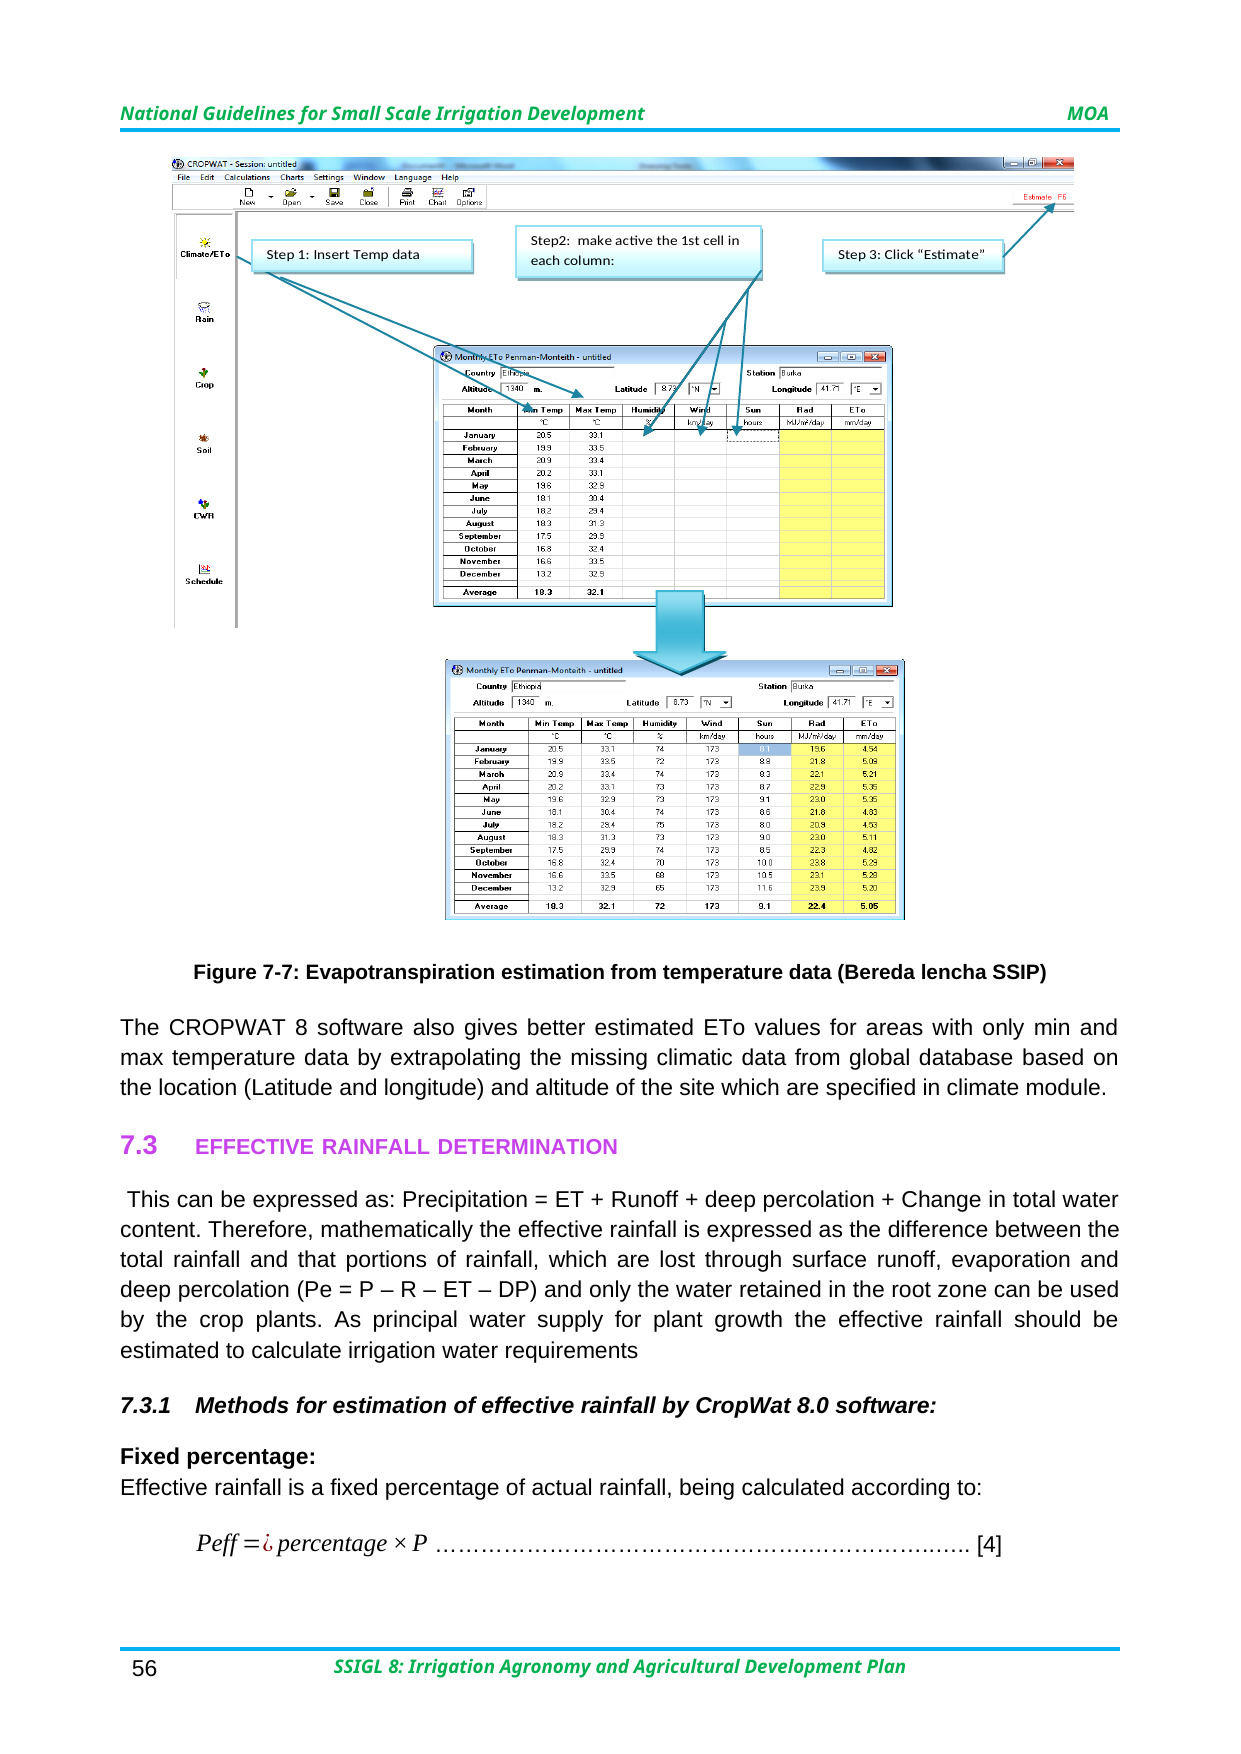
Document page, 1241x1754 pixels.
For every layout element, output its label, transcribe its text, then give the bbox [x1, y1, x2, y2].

text ………………………………………….……………..….. [4] [120, 1530, 1120, 1558]
text The CROPWAT 8 software also gives better estimated ETo values for areas with only min and max temperature data by extrapolating the missing climatic data from global database based on the location (Latitude and longitude) and altitude of the site which are specified in climate module. [120, 1014, 1120, 1101]
text Fixed percentage: [120, 1443, 1120, 1469]
text This can be expressed as: Precipitation = ET + Runoff + deep percolation + Change in total water content. Therefore, mathematically the effective rainfall is expressed as the difference between the total rainfall and that portions of rainfall, which are lost through surface runoff, evaporation and deep percolation (Pe = P – R – ET – DP) and only the water retained in the root zone can be used by the crop plants. As principal water supply for plant growth the effective rainfall should be estimated to calculate irrigation water requirements [120, 1186, 1120, 1363]
text Effective rainfall is a fixed percentage of actual rainfall, being calculated according to: [120, 1473, 1120, 1500]
subtitle Methods for estimation of effective rainfall by CropWat 8.0 software: [120, 1392, 1120, 1418]
text Figure 7-2: Evapotranspiration estimation from temperature data (Bereda lencha SSIP) [120, 959, 1120, 983]
subtitle effective rainfall determination [120, 1129, 1120, 1161]
